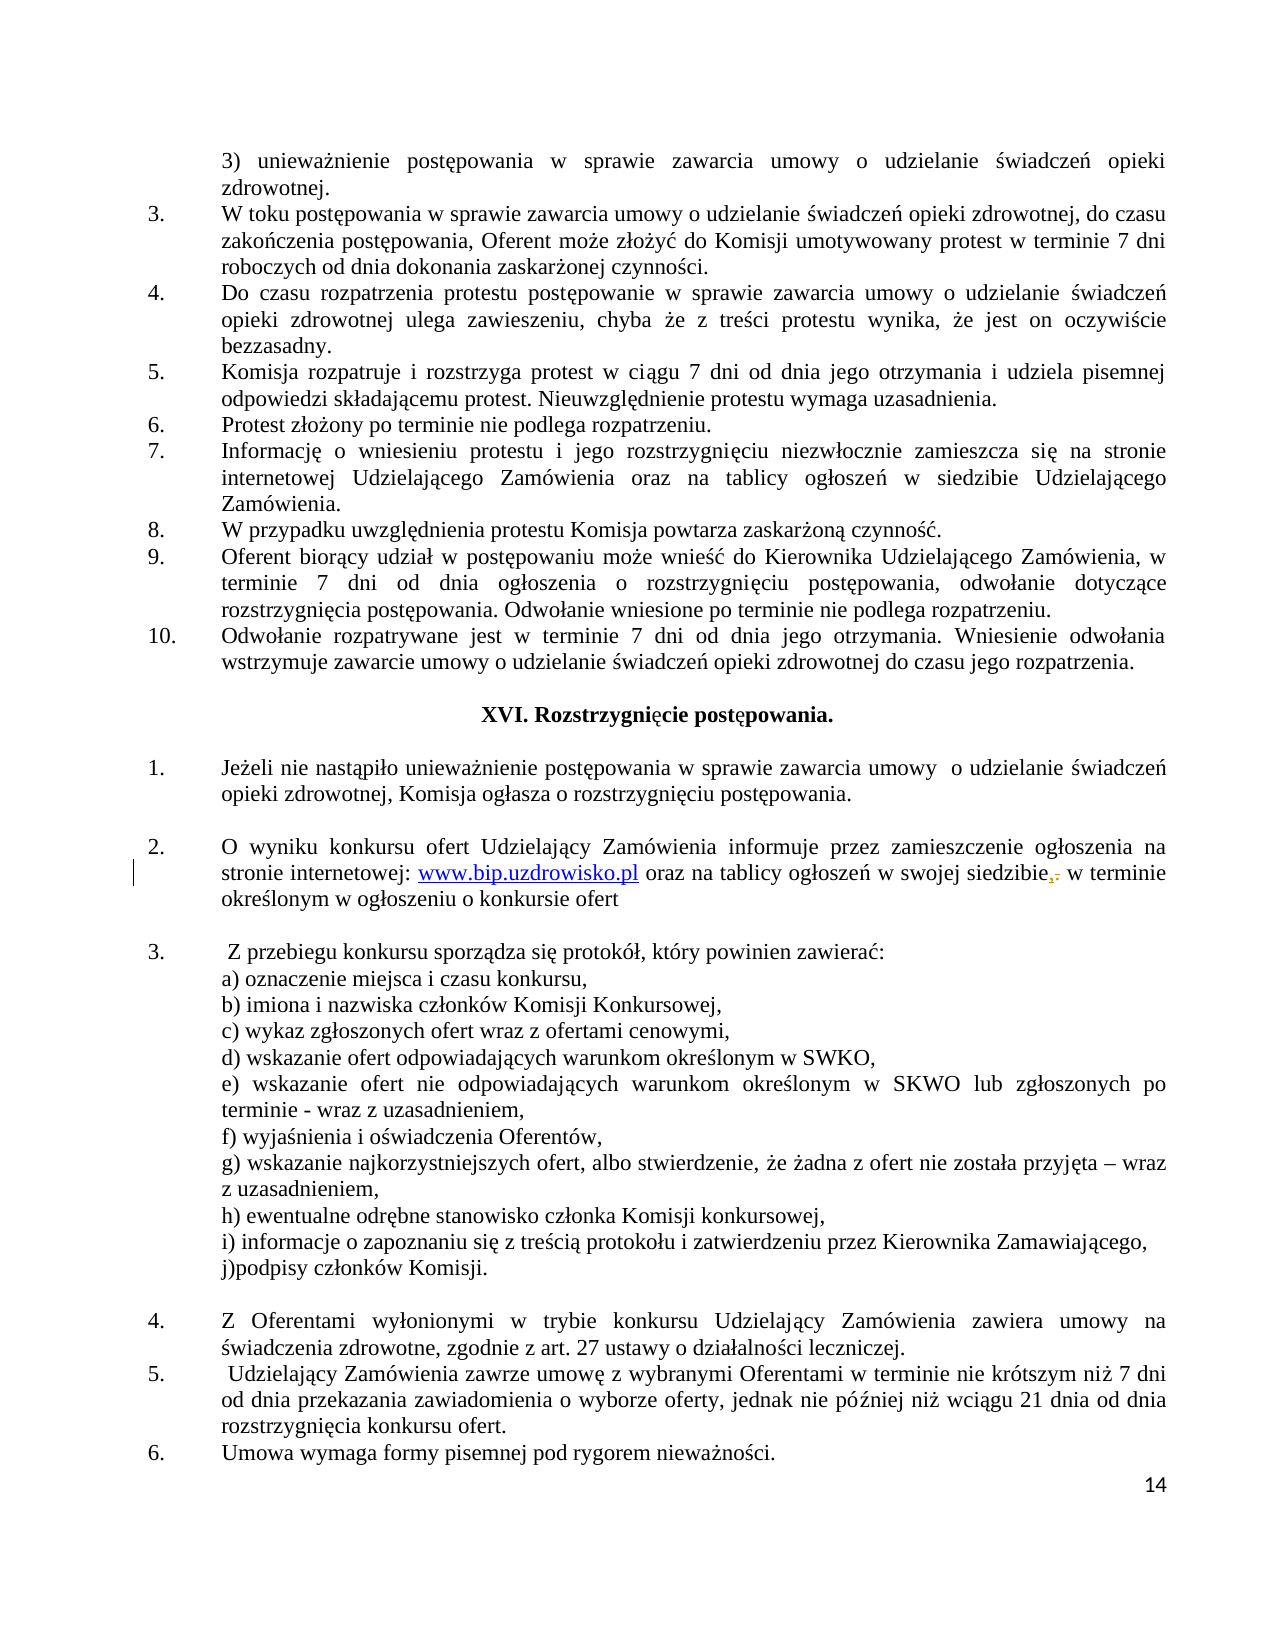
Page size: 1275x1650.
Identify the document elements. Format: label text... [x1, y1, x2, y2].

text 10. Odwołanie rozpatrywane jest w terminie 7 dni od dnia jego otrzymania. Wniesienie odwołania wstrzymuje zawarcie umowy o udzielanie świadczeń opieki zdrowotnej do czasu jego rozpatrzenia. [148, 622, 1167, 675]
text e) wskazanie ofert nie odpowiadających warunkom określonym w SKWO lub zgłoszonych po terminie - wraz z uzasadnieniem, [221, 1070, 1167, 1123]
text h) ewentualne odrębne stanowisko członka Komisji konkursowej, [148, 1202, 1167, 1228]
text d) wskazanie ofert odpowiadających warunkom określonym w SWKO, [148, 1044, 1167, 1070]
text a) oznaczenie miejsca i czasu konkursu, [148, 964, 1167, 991]
text b) imiona i nazwiska członków Komisji Konkursowej, [148, 991, 1167, 1017]
text XVI. Rozstrzygnięcie postępowania. [148, 701, 1167, 727]
text f) wyjaśnienia i oświadczenia Oferentów, [148, 1123, 1167, 1149]
text g) wskazanie najkorzystniejszych ofert, albo stwierdzenie, że żadna z ofert nie została przyjęta – wraz z uzasadnieniem, [221, 1149, 1167, 1202]
text 4. Do czasu rozpatrzenia protestu postępowanie w sprawie zawarcia umowy o udzielanie świadczeń opieki zdrowotnej ulega zawieszeniu, chyba że z treści protestu wynika, że jest on oczywiście bezzasadny. [148, 279, 1167, 358]
text 1. Jeżeli nie nastąpiło unieważnienie postępowania w sprawie zawarcia umowy o udzielanie świadczeń opieki zdrowotnej, Komisja ogłasza o rozstrzygnięciu postępowania. [148, 754, 1167, 806]
text 7. Informację o wniesieniu protestu i jego rozstrzygnięciu niezwłocznie zamieszcza się na stronie internetowej Udzielającego Zamówienia oraz na tablicy ogłoszeń w siedzibie Udzielającego Zamówienia. [148, 437, 1167, 517]
text 3) unieważnienie postępowania w sprawie zawarcia umowy o udzielanie świadczeń opieki zdrowotnej. [221, 148, 1167, 200]
text 8. W przypadku uwzględnienia protestu Komisja powtarza zaskarżoną czynność. [148, 517, 1167, 543]
text i) informacje o zapoznaniu się z treścią protokołu i zatwierdzeniu przez Kierownika Zamawiającego, [221, 1228, 1167, 1254]
text 9. Oferent biorący udział w postępowaniu może wnieść do Kierownika Udzielającego Zamówienia, w terminie 7 dni od dnia ogłoszenia o rozstrzygnięciu postępowania, odwołanie dotyczące rozstrzygnięcia postępowania. Odwołanie wniesione po terminie nie podlega rozpatrzeniu. [148, 543, 1167, 622]
text 6. Protest złożony po terminie nie podlega rozpatrzeniu. [148, 411, 1167, 437]
text 3. Z przebiegu konkursu sporządza się protokół, który powinien zawierać: [148, 938, 1167, 964]
text 4. Z Oferentami wyłonionymi w trybie konkursu Udzielający Zamówienia zawiera umowy na świadczenia zdrowotne, zgodnie z art. 27 ustawy o działalności leczniczej. [148, 1307, 1167, 1360]
text 3. W toku postępowania w sprawie zawarcia umowy o udzielanie świadczeń opieki zdrowotnej, do czasu zakończenia postępowania, Oferent może złożyć do Komisji umotywowany protest w terminie 7 dni roboczych od dnia dokonania zaskarżonej czynności. [148, 200, 1167, 279]
text c) wykaz zgłoszonych ofert wraz z ofertami cenowymi, [148, 1017, 1167, 1044]
text 6. Umowa wymaga formy pisemnej pod rygorem nieważności. [148, 1439, 1167, 1465]
text 2. O wyniku konkursu ofert Udzielający Zamówienia informuje przez zamieszczenie ogłoszenia na stronie internetowej: www.bip.uzdrowisko.pl oraz na tablicy ogłoszeń w swojej siedzibie w terminie określonym w ogłoszeniu o konkursie ofert [148, 833, 1167, 912]
text 5. Udzielający Zamówienia zawrze umowę z wybranymi Oferentami w terminie nie krótszym niż 7 dni od dnia przekazania zawiadomienia o wyborze oferty, jednak nie później niż wciągu 21 dnia od dnia rozstrzygnięcia konkursu ofert. [148, 1360, 1167, 1439]
text 5. Komisja rozpatruje i rozstrzyga protest w ciągu 7 dni od dnia jego otrzymania i udziela pisemnej odpowiedzi składającemu protest. Nieuwzględnienie protestu wymaga uzasadnienia. [148, 358, 1167, 411]
text j)podpisy członków Komisji. [148, 1254, 1167, 1281]
